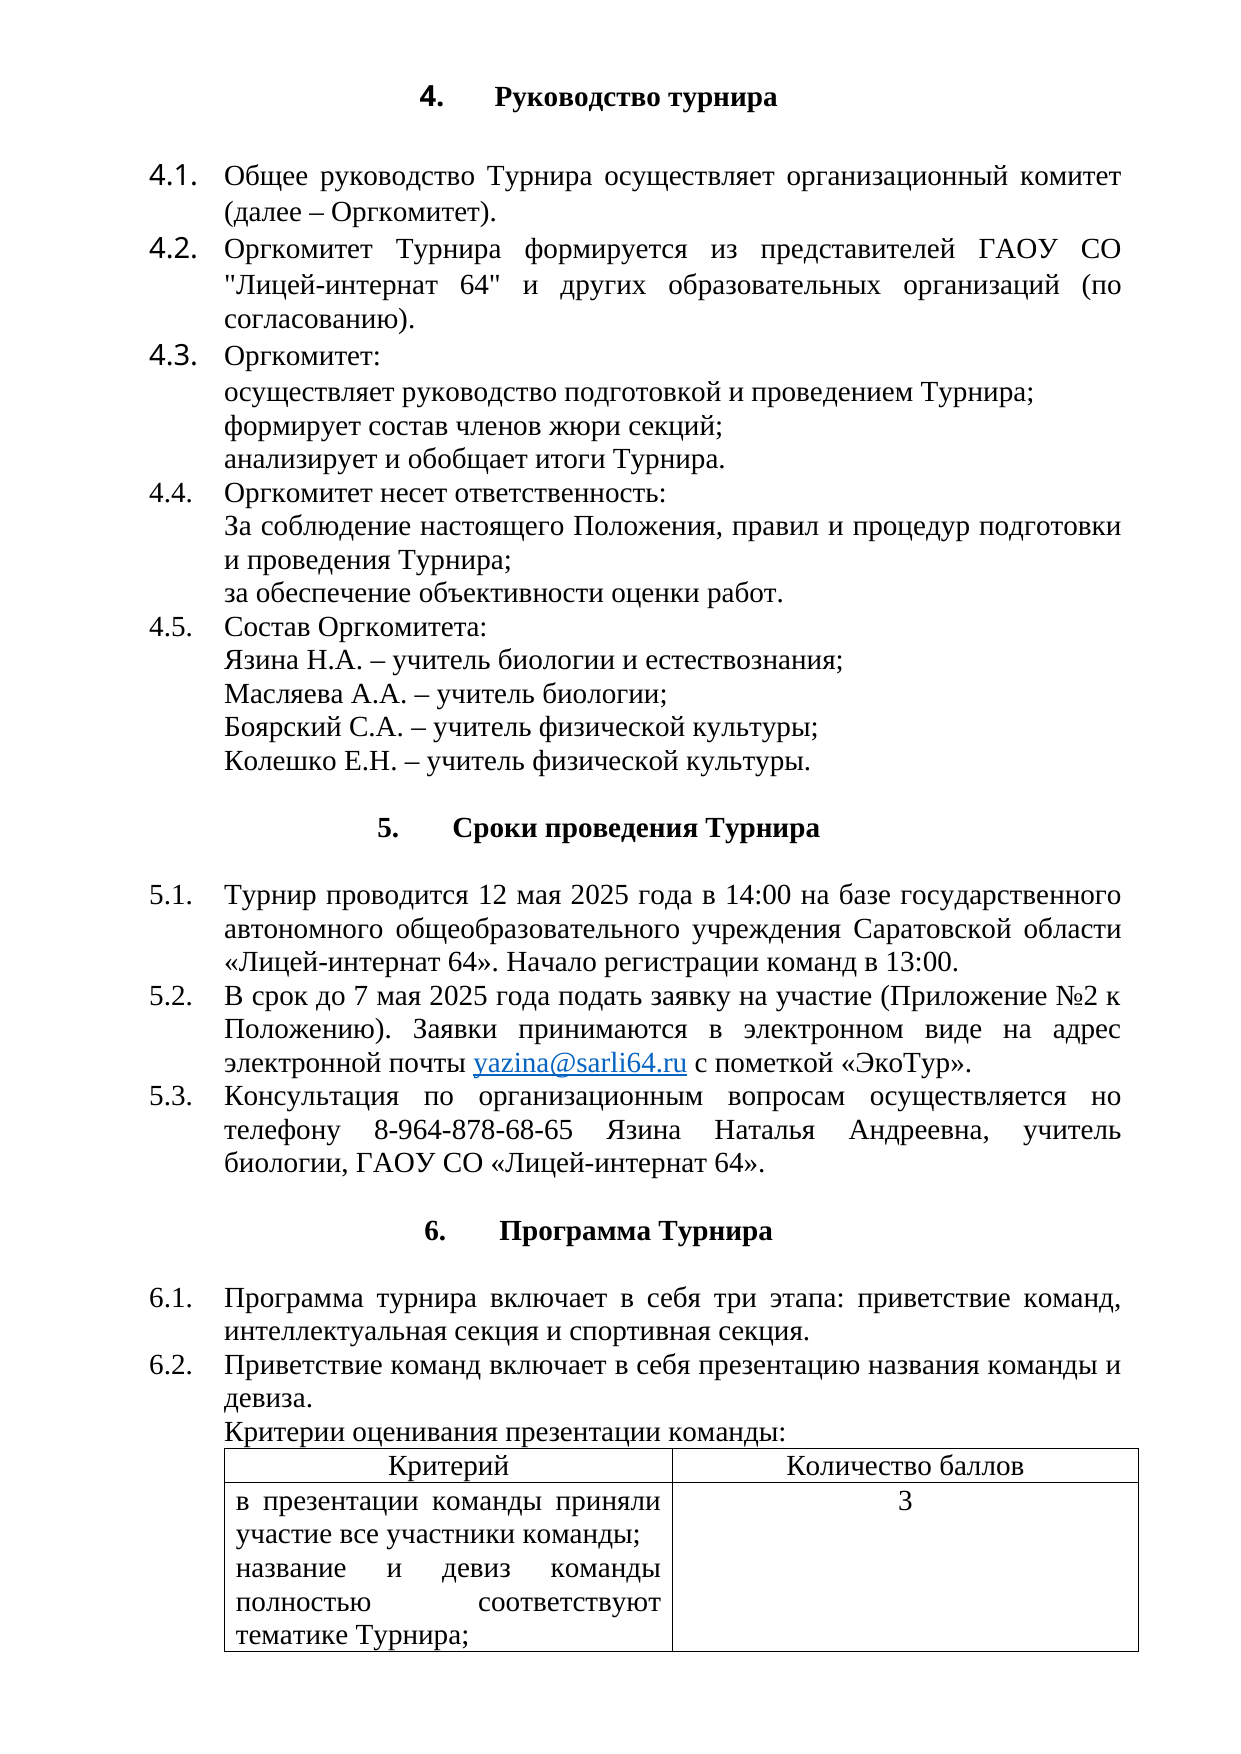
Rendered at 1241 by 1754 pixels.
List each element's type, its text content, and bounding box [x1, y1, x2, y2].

list Программа турнира включает в себя три этапа: приветствие команд, интеллектуальная секция и спортивная секция. [149, 1280, 1122, 1347]
list Критерии оценивания презентации команды: [224, 1414, 1122, 1447]
list Приветствие команд включает в себя презентацию названия команды и девиза. [149, 1347, 1122, 1414]
table_header Критерий [225, 1449, 672, 1482]
list осуществляет руководство подготовкой и проведением Турнира; [224, 374, 1122, 408]
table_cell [225, 1483, 672, 1651]
list Оргкомитет: [149, 334, 1122, 374]
table_cell 3 [673, 1483, 1138, 1651]
list анализирует и обобщает итоги Турнира. [224, 441, 1122, 475]
list формирует состав членов жюри секций; [224, 408, 1122, 441]
list Боярский С.А. – учитель физической культуры; [224, 709, 1122, 743]
list Руководство турнира [75, 75, 1122, 115]
list В срок до 7 мая 2025 года подать заявку на участие (Приложение №2 к Положению). Заявки принимаются в электронном виде на адрес электронной почты yazina@sarli64.ru с пометкой «ЭкоТур». [149, 978, 1122, 1078]
list Масляева А.А. – учитель биологии; [224, 676, 1122, 709]
list Язина Н.А. – учитель биологии и естествознания; [224, 642, 1122, 676]
list Консультация по организационным вопросам осуществляется но телефону 8-964-878-68-65 Язина Наталья Андреевна, учитель биологии, ГАОУ СО «Лицей-интернат 64». [149, 1078, 1122, 1179]
list за обеспечение объективности оценки работ. [224, 575, 1122, 609]
table_header Количество баллов [673, 1449, 1138, 1482]
list Состав Оргкомитета: [149, 609, 1122, 642]
list Оргкомитет несет ответственность: [149, 475, 1122, 508]
list Оргкомитет Турнира формируется из представителей ГАОУ СО "Лицей-интернат 64" и других образовательных организаций (по согласованию). [149, 228, 1122, 334]
list Программа Турнира [75, 1213, 1122, 1246]
list Турнир проводится 12 мая 2025 года в 14:00 на базе государственного автономного общеобразовательного учреждения Саратовской области «Лицей-интернат 64». Начало регистрации команд в 13:00. [149, 877, 1122, 978]
list Общее руководство Турнира осуществляет организационный комитет (далее – Оргкомитет). [149, 154, 1122, 228]
list Колешко Е.Н. – учитель физической культуры. [224, 743, 1122, 777]
list Сроки проведения Турнира [75, 810, 1122, 844]
list За соблюдение настоящего Положения, правил и процедур подготовки и проведения Турнира; [224, 508, 1122, 575]
